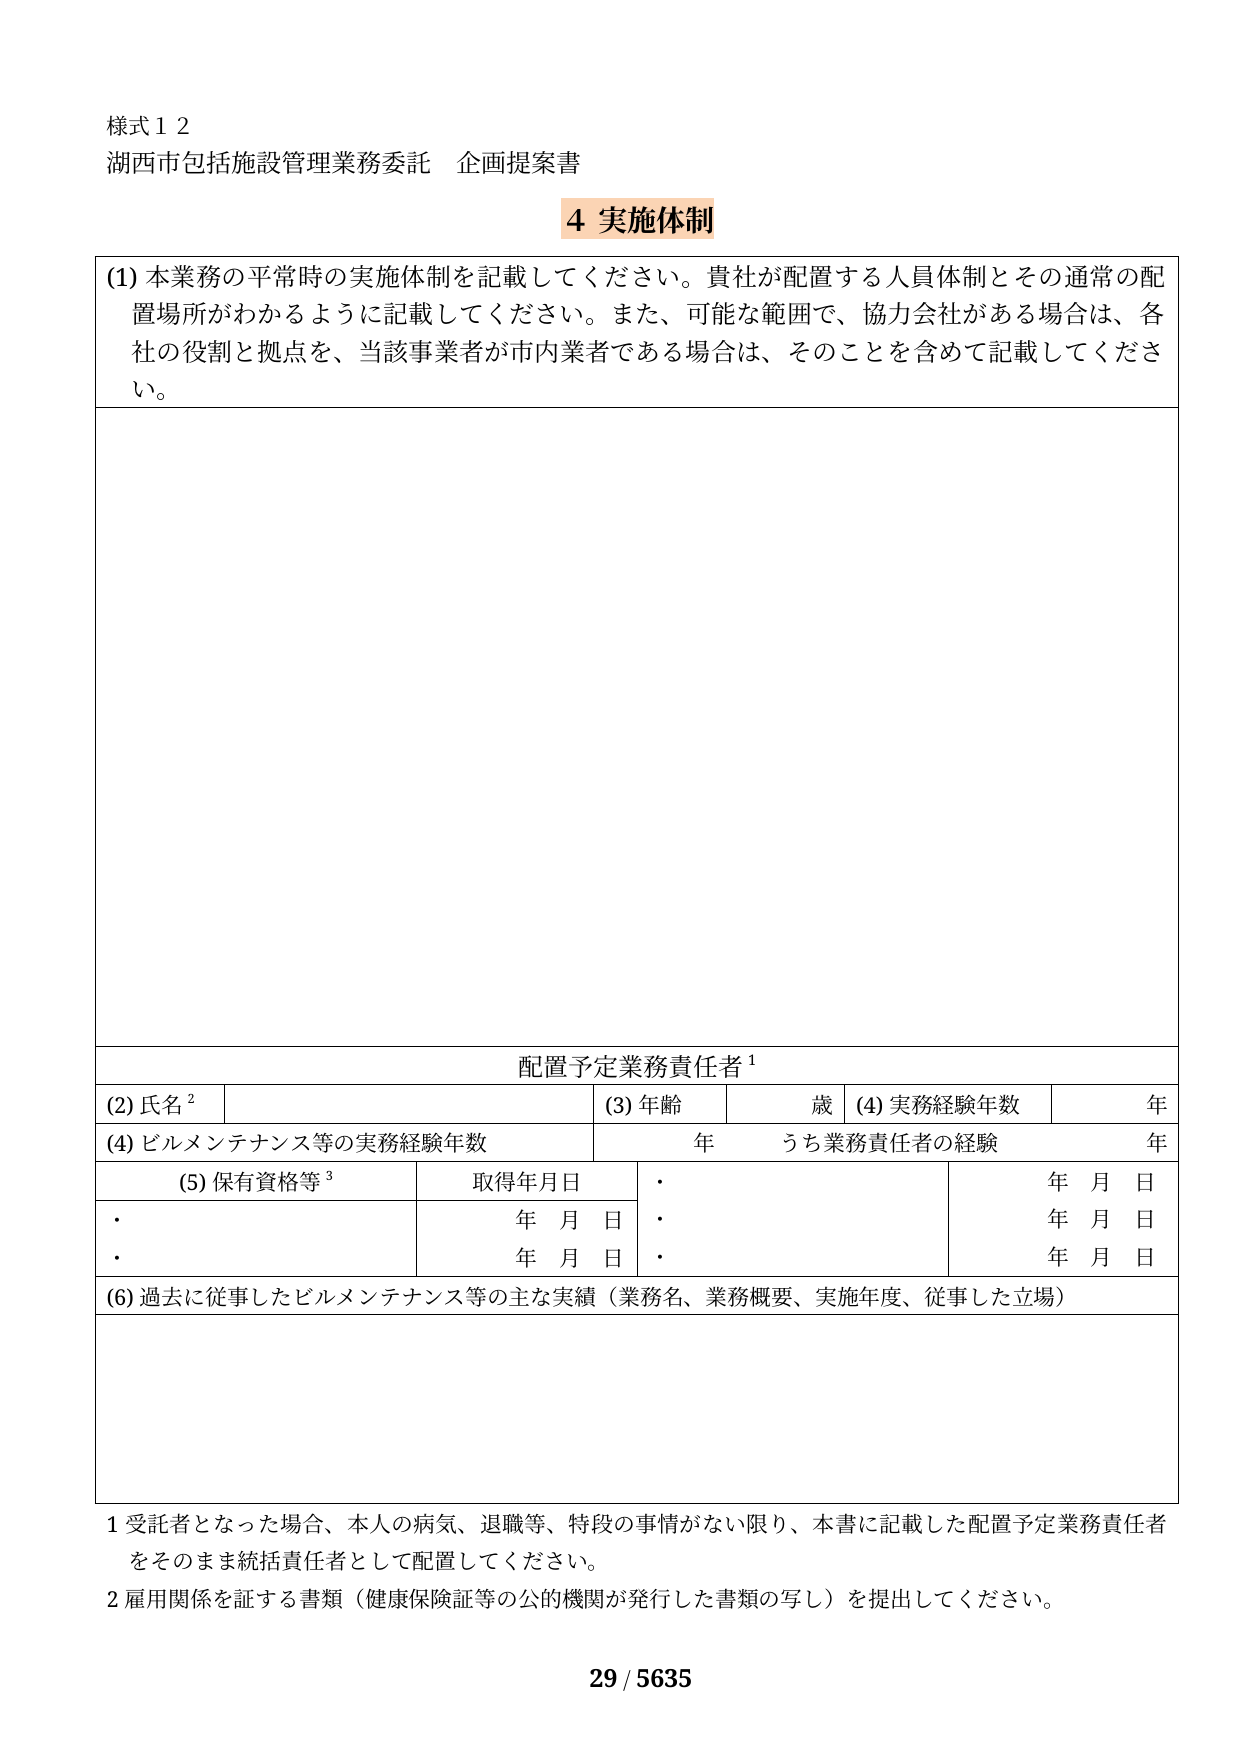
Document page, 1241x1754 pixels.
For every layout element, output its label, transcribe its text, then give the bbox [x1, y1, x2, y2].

table_cell 歳 [727, 1085, 844, 1123]
table_cell 年 [594, 1124, 726, 1161]
table_cell 配置予定業務責任者1 [96, 1047, 1178, 1084]
table_cell [96, 1315, 1178, 1503]
table_cell 年 月 日 年 月 日 [417, 1201, 637, 1276]
text 2 雇用関係を証する書類（健康保険証等の公的機関が発行した書類の写し）を提出してください。 [106, 1579, 1169, 1616]
table_cell うち業務責任者の経験 [726, 1124, 1051, 1161]
table_cell 年 月 日 年 月 日 年 月 日 [949, 1162, 1178, 1276]
table_cell ・ ・ [96, 1201, 416, 1276]
text ４ 実施体制 [106, 181, 1169, 256]
table_cell 年 [1052, 1085, 1178, 1123]
table_cell ・ ・ ・ [638, 1162, 948, 1276]
table_cell [96, 408, 1178, 1046]
table_cell 取得年月日 [417, 1162, 637, 1200]
table_cell (6) 過去に従事したビルメンテナンス等の主な実績（業務名、業務概要、実施年度、従事した立場） [96, 1277, 1178, 1314]
text 様式１２ [106, 106, 1169, 143]
table_cell (2) 氏名2 [96, 1085, 224, 1123]
table_cell [225, 1085, 593, 1123]
text 1 受託者となった場合、本人の病気、退職等、特段の事情がない限り、本書に記載した配置予定業務責任者をそのまま統括責任者として配置してください。 [106, 1504, 1169, 1579]
table_cell (4) 実務経験年数 [845, 1085, 1051, 1123]
text 湖西市包括施設管理業務委託 企画提案書 [106, 143, 1169, 181]
table_cell 年 [1051, 1124, 1178, 1161]
table_cell (4) ビルメンテナンス等の実務経験年数 [96, 1124, 593, 1161]
table_cell (3) 年齢 [594, 1085, 726, 1123]
table_header (1) 本業務の平常時の実施体制を記載してください。貴社が配置する人員体制とその通常の配置場所がわかるように記載してください。また、可能な範囲で、協力会社がある場合は、各社の役割と拠点を、当該事業者が市内業者である場合は、そのことを含めて記載してください。 [96, 257, 1178, 407]
table_cell (5) 保有資格等3 [96, 1162, 416, 1200]
